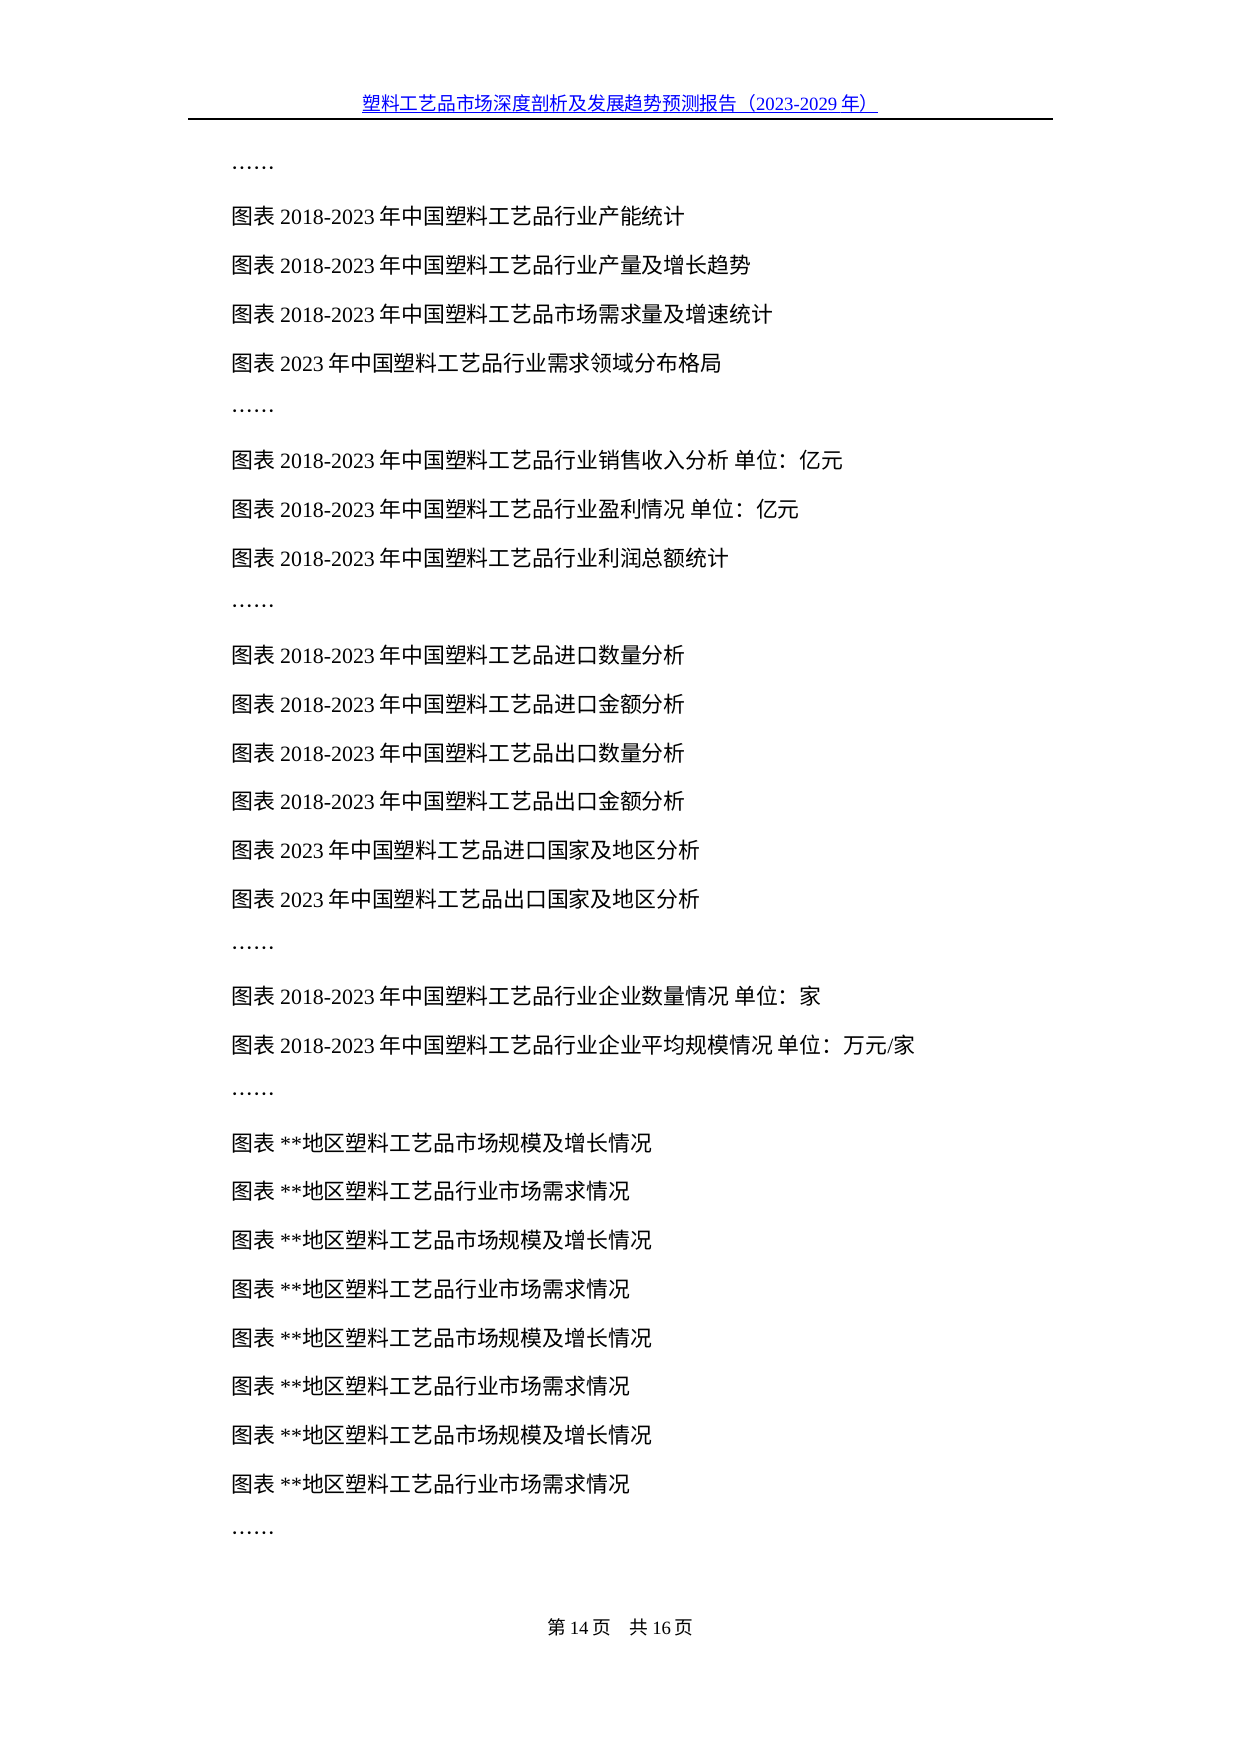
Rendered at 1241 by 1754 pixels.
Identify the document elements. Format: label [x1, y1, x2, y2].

text [187, 150, 1053, 1548]
